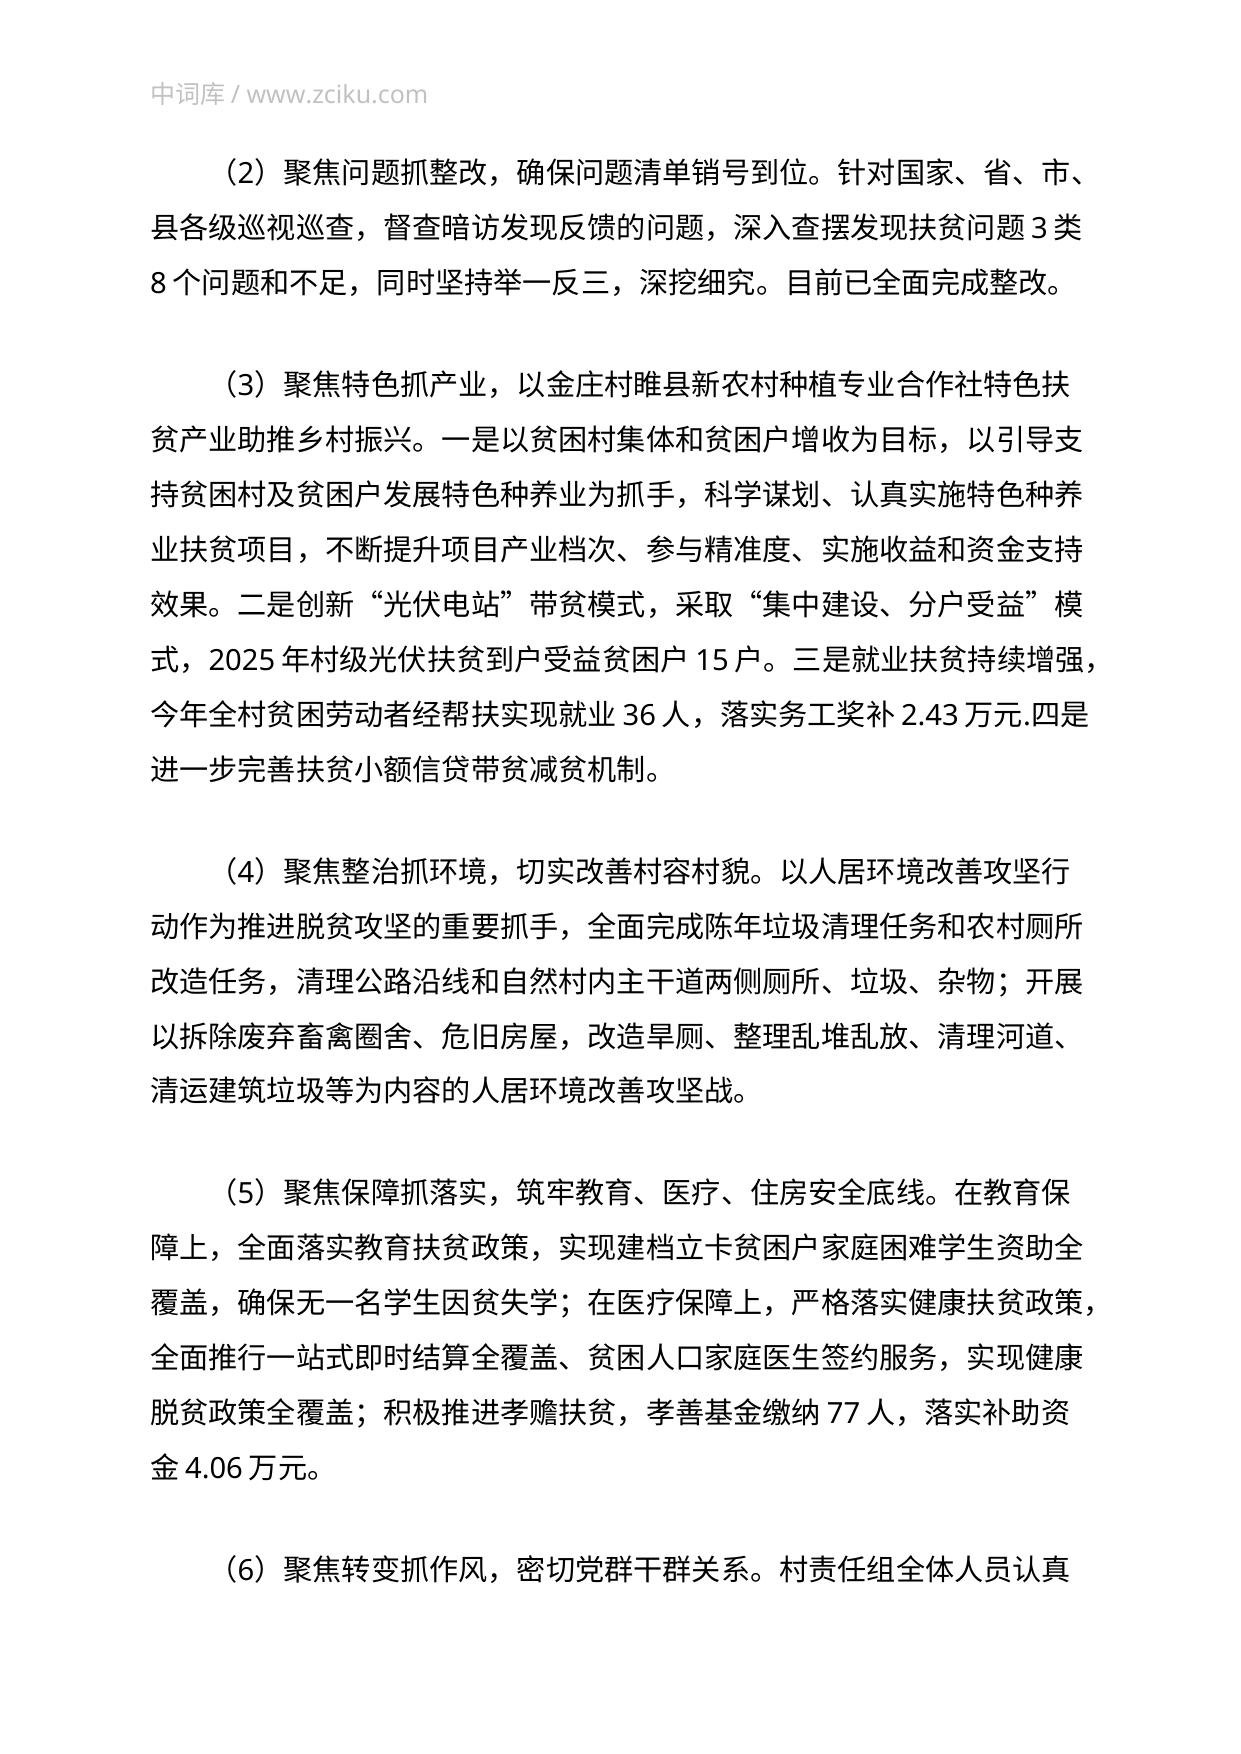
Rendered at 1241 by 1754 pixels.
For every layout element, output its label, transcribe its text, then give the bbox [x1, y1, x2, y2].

text （4）聚焦整治抓环境，切实改善村容村貌。以人居环境改善攻坚行动作为推进脱贫攻坚的重要抓手，全面完成陈年垃圾清理任务和农村厕所改造任务，清理公路沿线和自然村内主干道两侧厕所、垃圾、杂物；开展以拆除废弃畜禽圈舍、危旧房屋，改造旱厕、整理乱堆乱放、清理河道、清运建筑垃圾等为内容的人居环境改善攻坚战。 [150, 848, 1090, 1110]
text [150, 1546, 1090, 1589]
text （5）聚焦保障抓落实，筑牢教育、医疗、住房安全底线。在教育保障上，全面落实教育扶贫政策，实现建档立卡贫困户家庭困难学生资助全覆盖，确保无一名学生因贫失学；在医疗保障上，严格落实健康扶贫政策，全面推行一站式即时结算全覆盖、贫困人口家庭医生签约服务，实现健康脱贫政策全覆盖；积极推进孝赡扶贫，孝善基金缴纳77人，落实补助资金4.06万元。 [150, 1170, 1090, 1487]
text （2）聚焦问题抓整改，确保问题清单销号到位。针对国家、省、市、县各级巡视巡查，督查暗访发现反馈的问题，深入查摆发现扶贫问题3类8个问题和不足，同时坚持举一反三，深挖细究。目前已全面完成整改。 [150, 150, 1090, 302]
text （3）聚焦特色抓产业，以金庄村睢县新农村种植专业合作社特色扶贫产业助推乡村振兴。一是以贫困村集体和贫困户增收为目标，以引导支持贫困村及贫困户发展特色种养业为抓手，科学谋划、认真实施特色种养业扶贫项目，不断提升项目产业档次、参与精准度、实施收益和资金支持效果。二是创新“光伏电站”带贫模式，采取“集中建设、分户受益”模式，2025年村级光伏扶贫到户受益贫困户15户。三是就业扶贫持续增强，今年全村贫困劳动者经帮扶实现就业36人，落实务工奖补2.43万元.四是进一步完善扶贫小额信贷带贫减贫机制。 [150, 362, 1090, 789]
